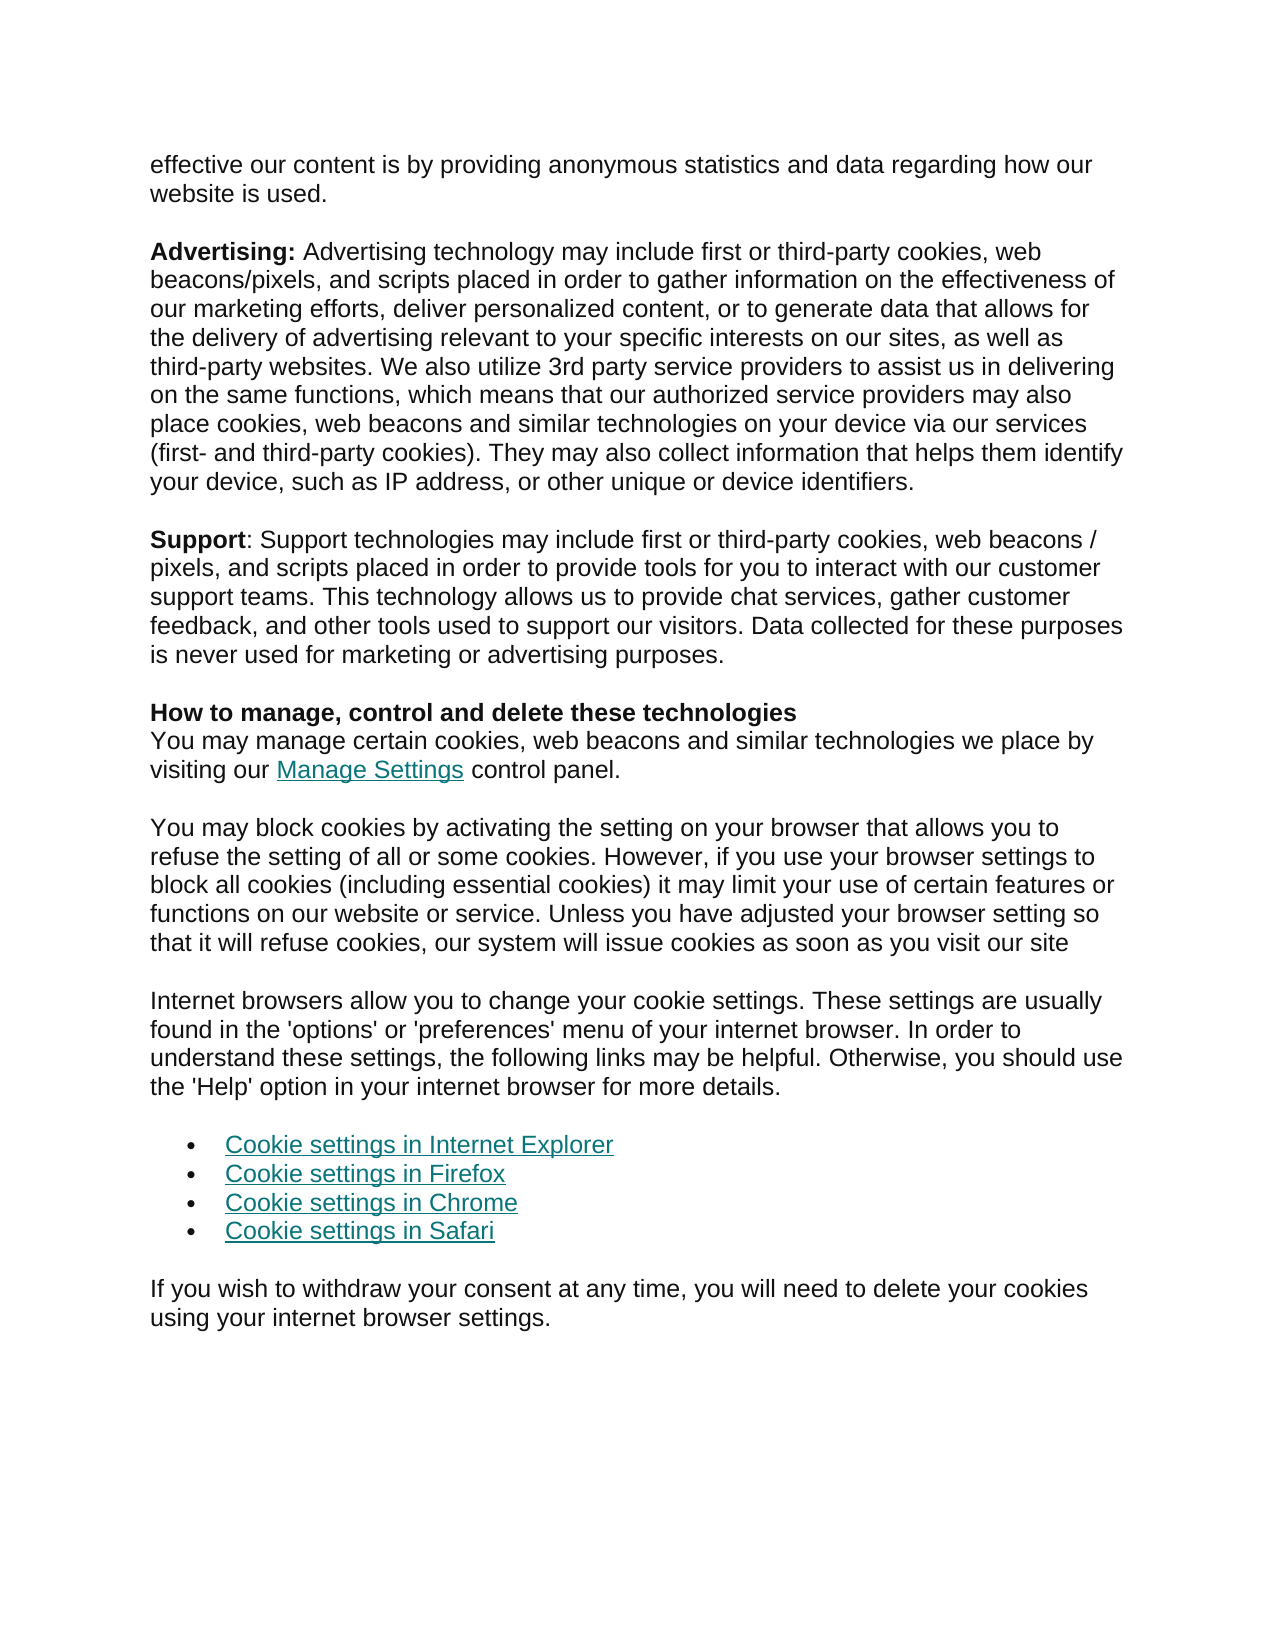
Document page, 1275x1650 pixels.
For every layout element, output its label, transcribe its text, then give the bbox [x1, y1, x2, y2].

text Internet browsers allow you to change your cookie settings. These settings are usually found in the 'options' or 'preferences' menu of your internet browser. In order to understand these settings, the following links may be helpful. Otherwise, you should use the 'Help' option in your internet browser for more details. [150, 986, 1125, 1101]
text You may block cookies by activating the setting on your browser that allows you to refuse the setting of all or some cookies. However, if you use your browser settings to block all cookies (including essential cookies) it may limit your use of certain features or functions on our website or service. Unless you have adjusted your browser setting so that it will refuse cookies, our system will issue cookies as soon as you visit our site [150, 813, 1125, 957]
list Cookie settings in Internet Explorer [187, 1130, 1125, 1159]
text Support: Support technologies may include first or third-party cookies, web beacons / pixels, and scripts placed in order to provide tools for you to interact with our customer support teams. This technology allows us to provide chat services, gather customer feedback, and other tools used to support our visitors. Data collected for these purposes is never used for marketing or advertising purposes. [150, 524, 1125, 668]
text You may manage certain cookies, web beacons and similar technologies we place by visiting our Manage Settings control panel. [150, 726, 1125, 784]
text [150, 150, 1125, 207]
list Cookie settings in Safari [187, 1216, 1125, 1245]
text How to manage, control and delete these technologies [150, 697, 1125, 726]
text Advertising: Advertising technology may include first or third-party cookies, web beacons/pixels, and scripts placed in order to gather information on the effectiveness of our marketing efforts, deliver personalized content, or to generate data that allows for the delivery of advertising relevant to your specific interests on our sites, as well as third-party websites. We also utilize 3rd party service providers to assist us in delivering on the same functions, which means that our authorized service providers may also place cookies, web beacons and similar technologies on your device via our services (first- and third-party cookies). They may also collect information that helps them identify your device, such as IP address, or other unique or device identifiers. [150, 237, 1125, 495]
list Cookie settings in Chrome [187, 1187, 1125, 1216]
list Cookie settings in Firefox [187, 1159, 1125, 1187]
text If you wish to withdraw your consent at any time, you will need to delete your cookies using your internet browser settings. [150, 1274, 1125, 1332]
